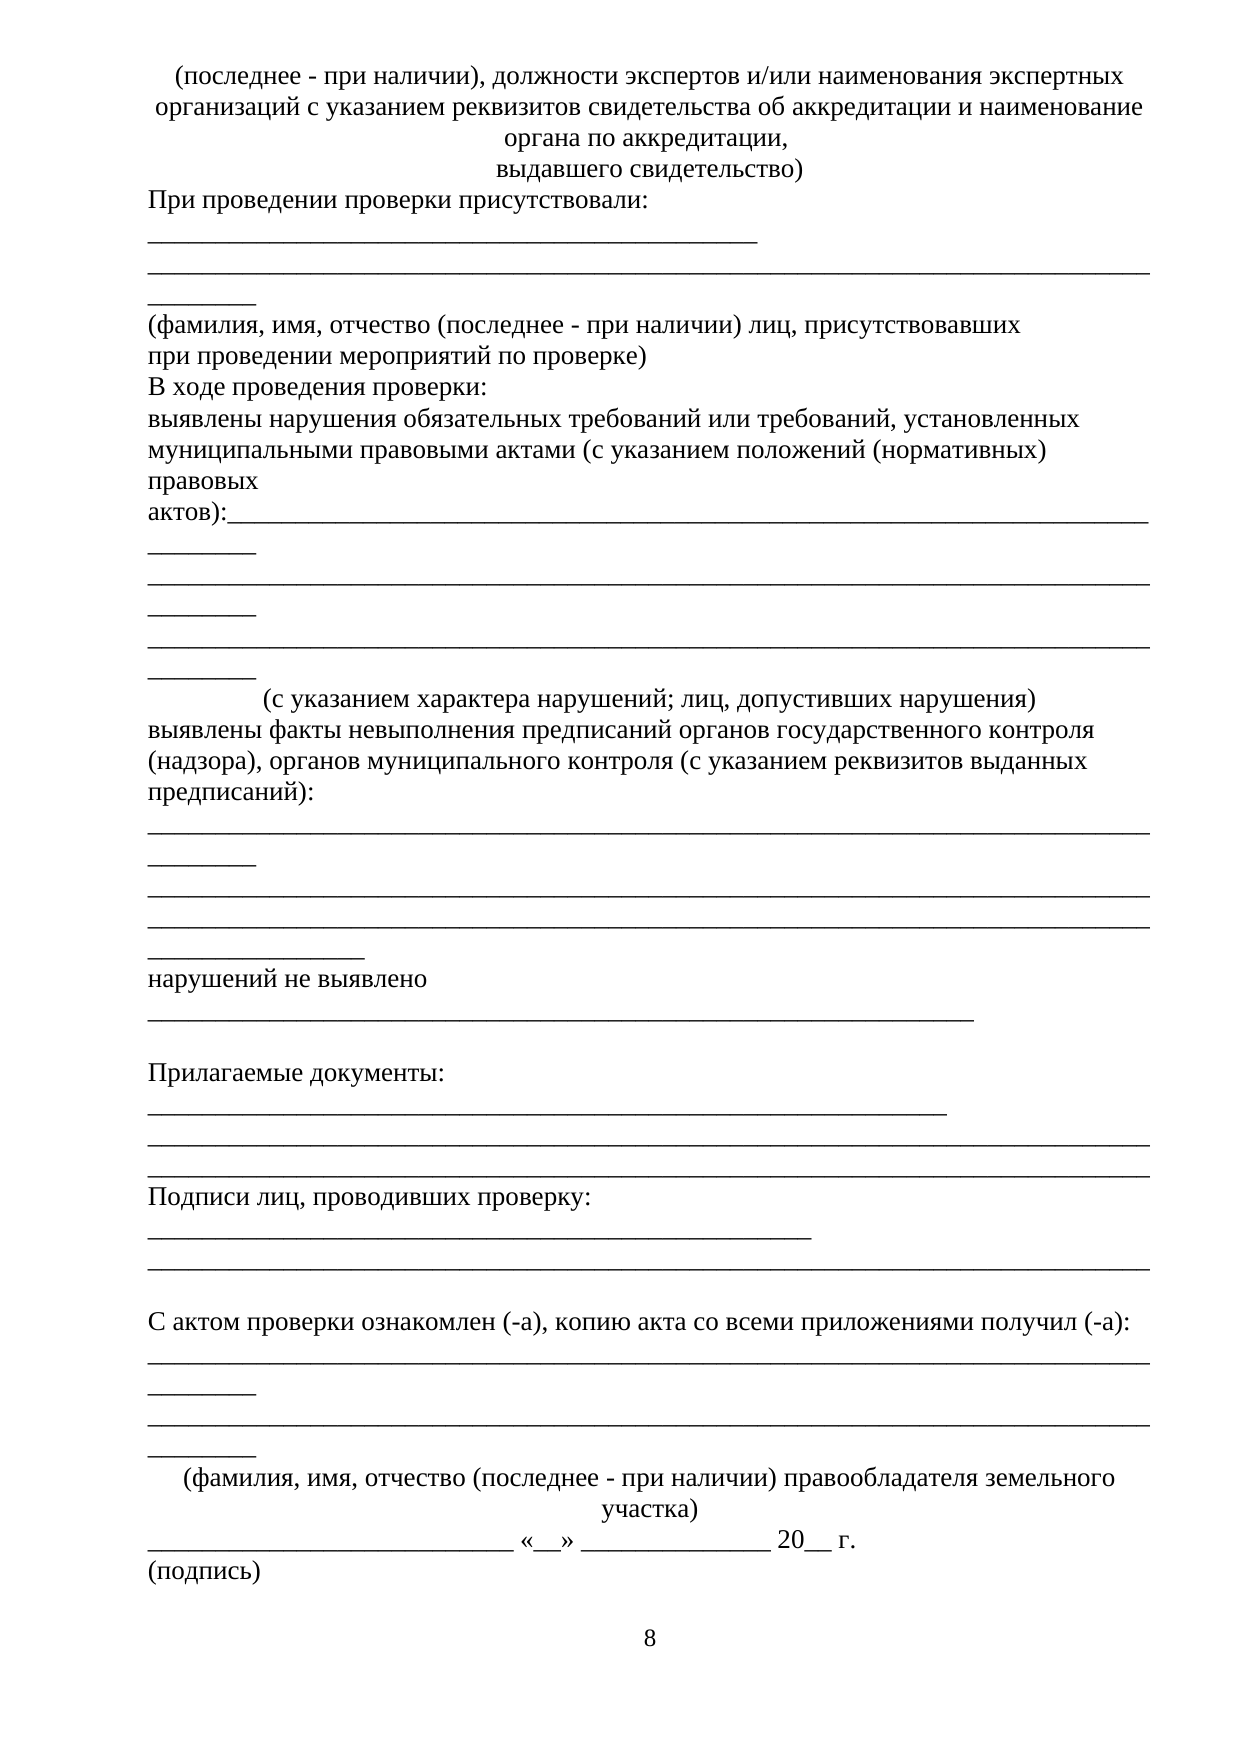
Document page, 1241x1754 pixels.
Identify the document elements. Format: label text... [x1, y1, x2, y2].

text В ходе проведения проверки: [148, 371, 1152, 402]
text (фамилия, имя, отчество (последнее - при наличии) лиц, присутствовавших при проведении мероприятий по проверке) [148, 308, 1152, 371]
text (с указанием характера нарушений; лиц, допустивших нарушения) [148, 682, 1152, 713]
text выявлены нарушения обязательных требований или требований, установленных муниципальными правовыми актами (с указанием положений (нормативных) правовых актов):____________________________________________________________________________ __________________________________________________________________________________ [148, 402, 1152, 620]
text При проведении проверки присутствовали: _____________________________________________ __________________________________________________________________________________ [148, 184, 1152, 308]
text выявлены факты невыполнения предписаний органов государственного контроля (надзора), органов муниципального контроля (с указанием реквизитов выданных предписаний): __________________________________________________________________________________ [148, 713, 1152, 869]
text (фамилия, имя, отчество (последнее - при наличии) правообладателя земельного участка) [148, 1461, 1152, 1523]
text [148, 1523, 1152, 1616]
text __________________________________________________________________________________ [148, 620, 1152, 682]
text ____________________________________________________________________________________________________________________________________________________________________ нарушений не выявлено _____________________________________________________________ Прилагаемые документы: ___________________________________________________________ ____________________________________________________________________________________________________________________________________________________ Подписи лиц, проводивших проверку: _________________________________________________ __________________________________________________________________________ [148, 869, 1152, 1274]
text С актом проверки ознакомлен (-а), копию акта со всеми приложениями получил (-а): __________________________________________________________________________________ __________________________________________________________________________________ [148, 1274, 1152, 1461]
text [148, 59, 1152, 184]
